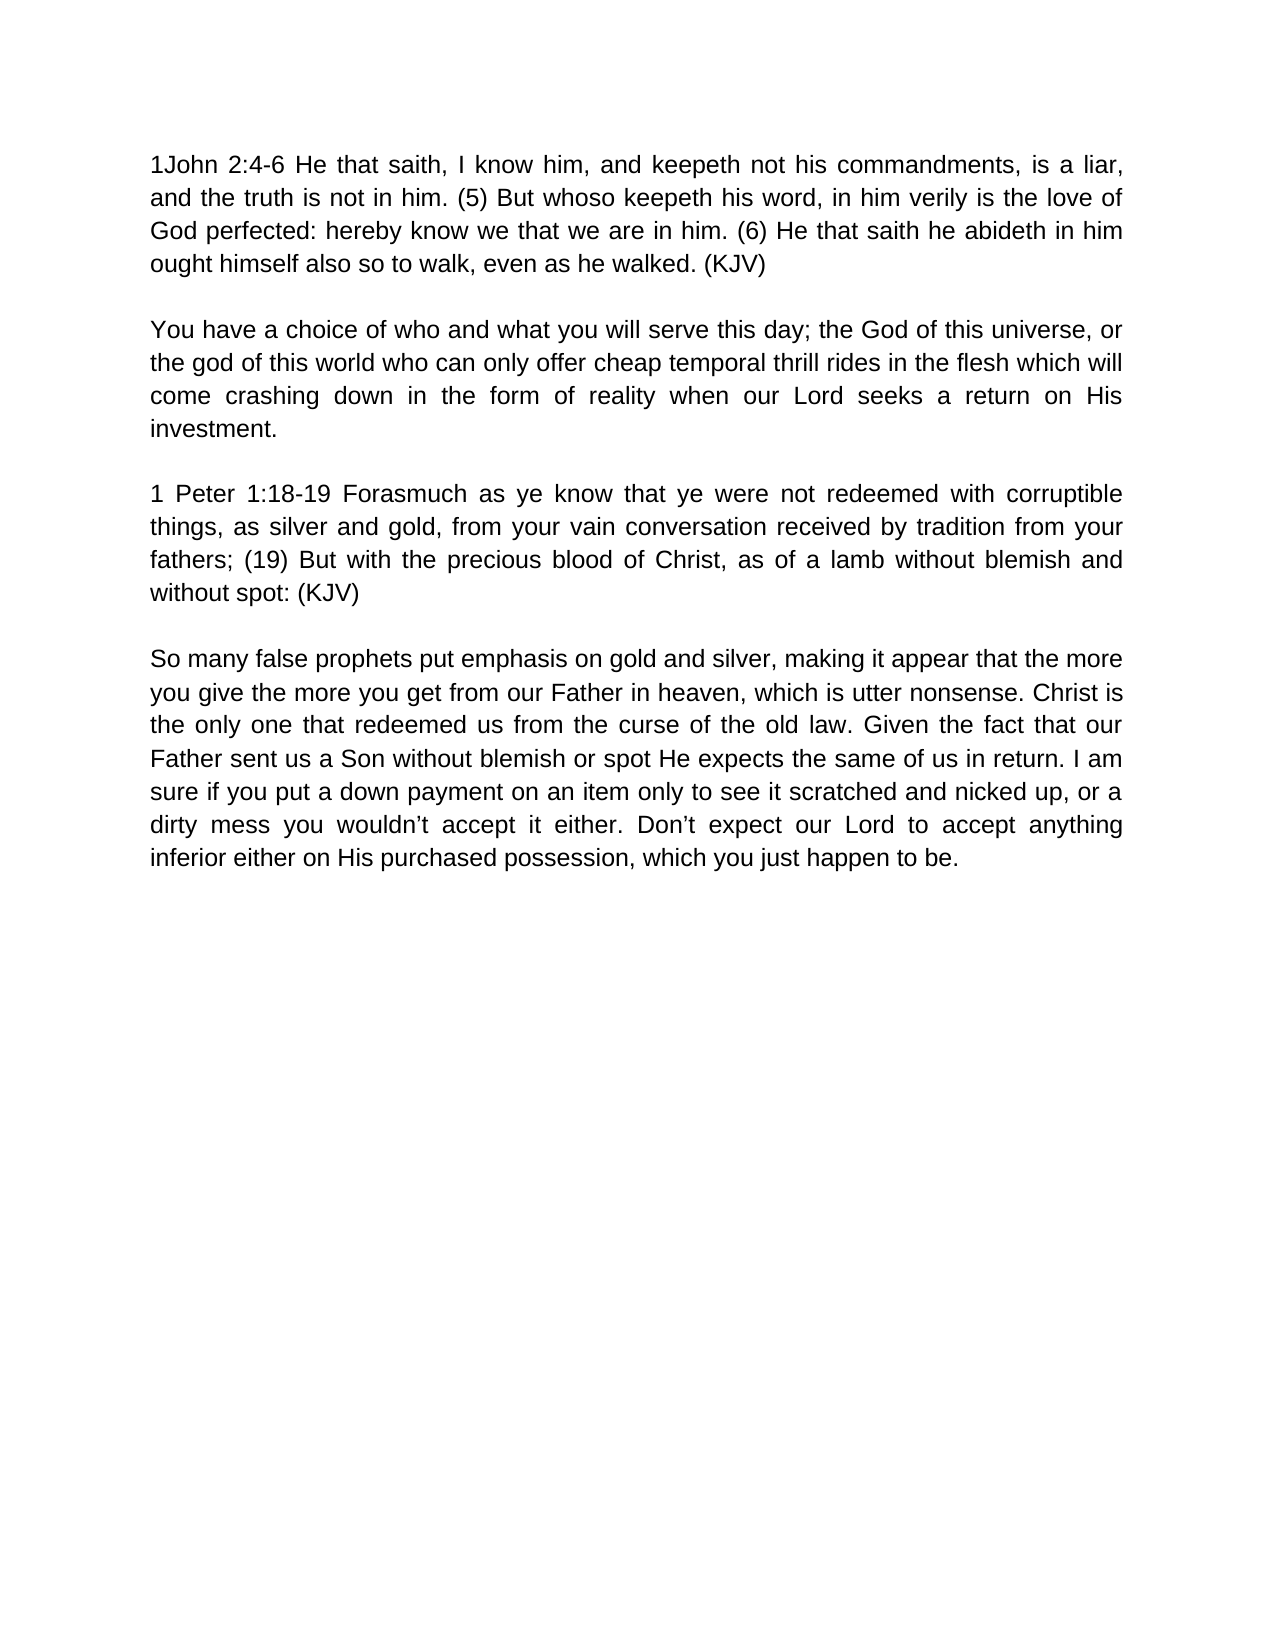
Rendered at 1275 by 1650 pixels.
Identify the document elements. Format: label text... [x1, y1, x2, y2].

text 1 Peter 1:18-19 Forasmuch as ye know that ye were not redeemed with corruptible things, as silver and gold, from your vain conversation received by tradition from your fathers; (19) But with the precious blood of Christ, as of a lamb without blemish and without spot: (KJV) [150, 479, 1125, 607]
text You have a choice of who and what you will serve this day; the God of this universe, or the god of this world who can only offer cheap temporal thrill rides in the flesh which will come crashing down in the form of reality when our Lord seeks a return on His investment. [150, 315, 1125, 443]
text 1John 2:4-6 He that saith, I know him, and keepeth not his commandments, is a liar, and the truth is not in him. (5) But whoso keepeth his word, in him verily is the love of God perfected: hereby know we that we are in him. (6) He that saith he abideth in him ought himself also so to walk, even as he walked. (KJV) [150, 150, 1125, 278]
text So many false prophets put emphasis on gold and silver, making it appear that the more you give the more you get from our Father in heaven, which is utter nonsense. Christ is the only one that redeemed us from the curse of the old law. Given the fact that our Father sent us a Son without blemish or spot He expects the same of us in return. I am sure if you put a down payment on an item only to see it scratched and nicked up, or a dirty mess you wouldn’t accept it either. Don’t expect our Lord to accept anything inferior either on His purchased possession, which you just happen to be. [150, 644, 1125, 871]
